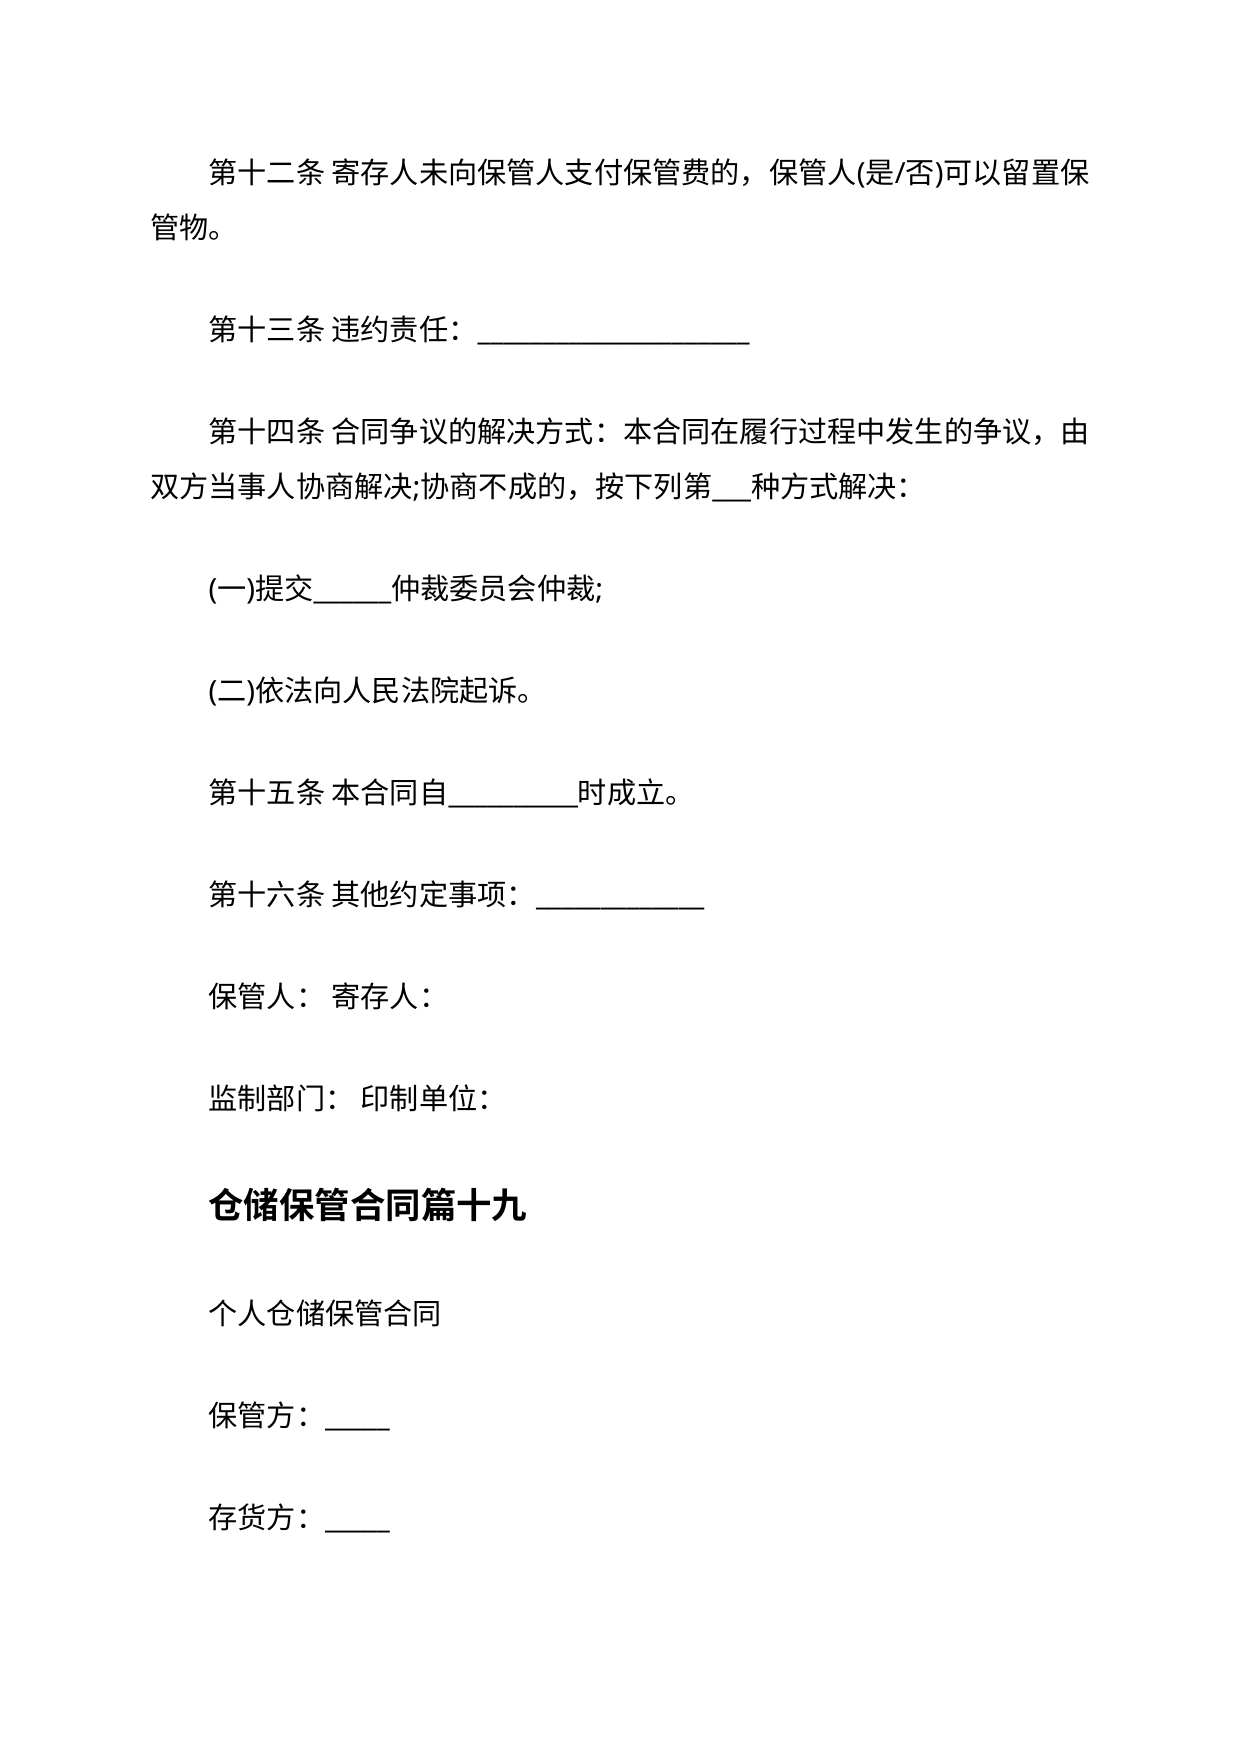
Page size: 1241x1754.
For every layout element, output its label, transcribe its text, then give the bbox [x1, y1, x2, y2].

text 第十二条 寄存人未向保管人支付保管费的，保管人(是/否)可以留置保管物。 [150, 150, 1090, 247]
text 监制部门： 印制单位： [150, 1075, 1090, 1118]
text 第十五条 本合同自__________时成立。 [150, 769, 1090, 812]
text 个人仓储保管合同 [150, 1291, 1090, 1333]
text 保管方：_____ [150, 1392, 1090, 1435]
text (二)依法向人民法院起诉。 [150, 668, 1090, 710]
text 保管人： 寄存人： [150, 973, 1090, 1016]
text 第十六条 其他约定事项：_____________ [150, 872, 1090, 914]
text 第十四条 合同争议的解决方式：本合同在履行过程中发生的争议，由双方当事人协商解决;协商不成的，按下列第___种方式解决： [150, 409, 1090, 506]
text 第十三条 违约责任：_____________________ [150, 307, 1090, 349]
text (一)提交______仲裁委员会仲裁; [150, 566, 1090, 608]
text 仓储保管合同篇十九 [150, 1177, 1090, 1228]
text 存货方：_____ [150, 1494, 1090, 1537]
